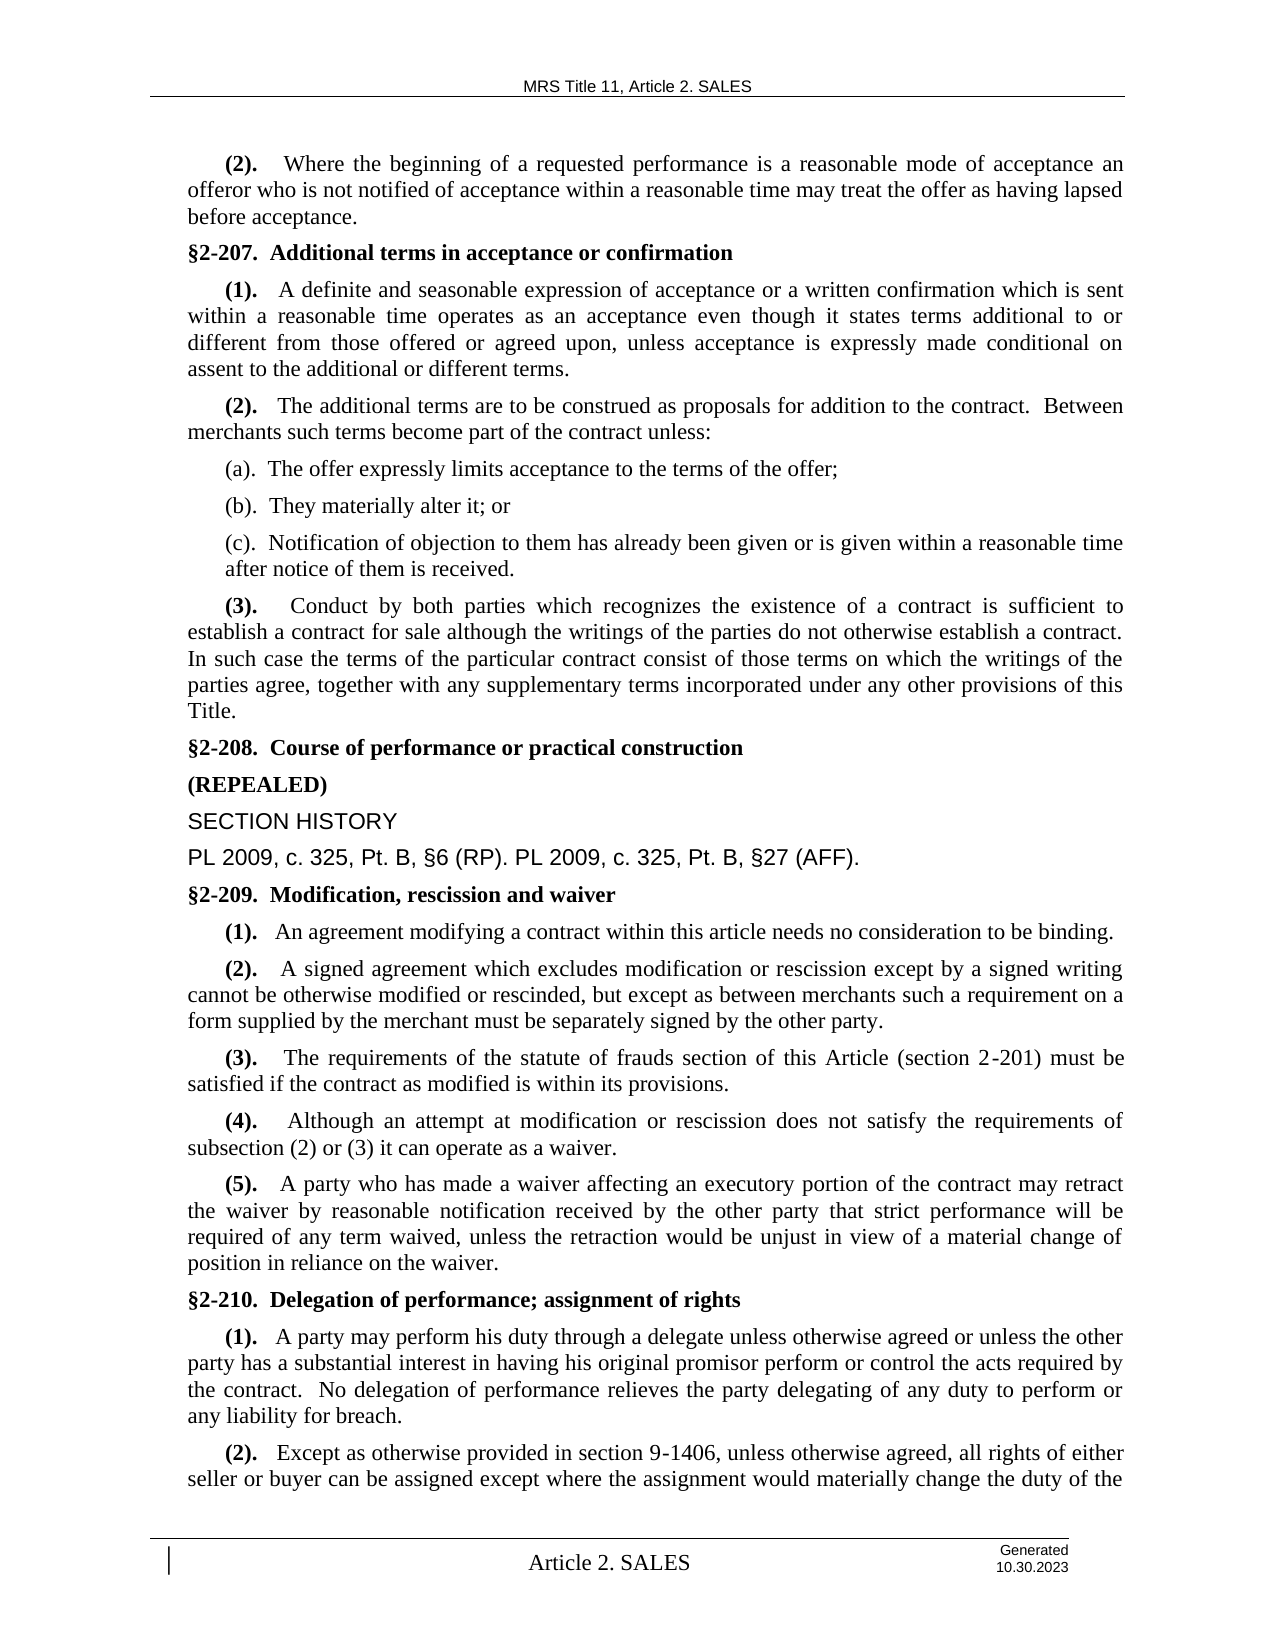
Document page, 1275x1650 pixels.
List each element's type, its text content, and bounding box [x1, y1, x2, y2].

text PL 2009, c. 325, Pt. B, §6 (RP). PL 2009, c. 325, Pt. B, §27 (AFF). [187, 844, 1125, 871]
text (REPEALED) [187, 771, 1125, 797]
text (a). The offer expressly limits acceptance to the terms of the offer; [225, 455, 1125, 482]
text §2-208. Course of performance or practical construction [187, 734, 1125, 760]
text (1). A party may perform his duty through a delegate unless otherwise agreed or unless the other party has a substantial interest in having his original promisor perform or control the acts required by the contract. No delegation of performance relieves the party delegating of any duty to perform or any liability for breach. [187, 1323, 1125, 1428]
text (2). A signed agreement which excludes modification or rescission except by a signed writing cannot be otherwise modified or rescinded, but except as between merchants such a requirement on a form supplied by the merchant must be separately signed by the other party. [187, 955, 1125, 1034]
text (1). A definite and seasonable expression of acceptance or a written confirmation which is sent within a reasonable time operates as an acceptance even though it states terms additional to or different from those offered or agreed upon, unless acceptance is expressly made conditional on assent to the additional or different terms. [187, 276, 1125, 382]
text (2). Where the beginning of a requested performance is a reasonable mode of acceptance an offeror who is not notified of acceptance within a reasonable time may treat the offer as having lapsed before acceptance. [187, 150, 1125, 229]
text (c). Notification of objection to them has already been given or is given within a reasonable time after notice of them is received. [225, 529, 1125, 581]
text §2-210. Delegation of performance; assignment of rights [187, 1286, 1125, 1313]
text (4). Although an attempt at modification or rescission does not satisfy the requirements of subsection (2) or (3) it can operate as a waiver. [187, 1107, 1125, 1160]
text (5). A party who has made a waiver affecting an executory portion of the contract may retract the waiver by reasonable notification received by the other party that strict performance will be required of any term waived, unless the retraction would be unjust in view of a material change of position in reliance on the waiver. [187, 1170, 1125, 1276]
text §2-207. Additional terms in acceptance or confirmation [187, 239, 1125, 266]
text (1). An agreement modifying a contract within this article needs no consideration to be binding. [187, 918, 1125, 944]
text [187, 1439, 1125, 1492]
text (b). They materially alter it; or [225, 492, 1125, 518]
text (3). Conduct by both parties which recognizes the existence of a contract is sufficient to establish a contract for sale although the writings of the parties do not otherwise establish a contract. In such case the terms of the particular contract consist of those terms on which the writings of the parties agree, together with any supplementary terms incorporated under any other provisions of this Title. [187, 592, 1125, 724]
text (3). The requirements of the statute of frauds section of this Article (section 2‑201) must be satisfied if the contract as modified is within its provisions. [187, 1044, 1125, 1097]
text §2-209. Modification, rescission and waiver [187, 881, 1125, 907]
text (2). The additional terms are to be construed as proposals for addition to the contract. Between merchants such terms become part of the contract unless: [187, 392, 1125, 445]
text SECTION HISTORY [187, 808, 1125, 834]
